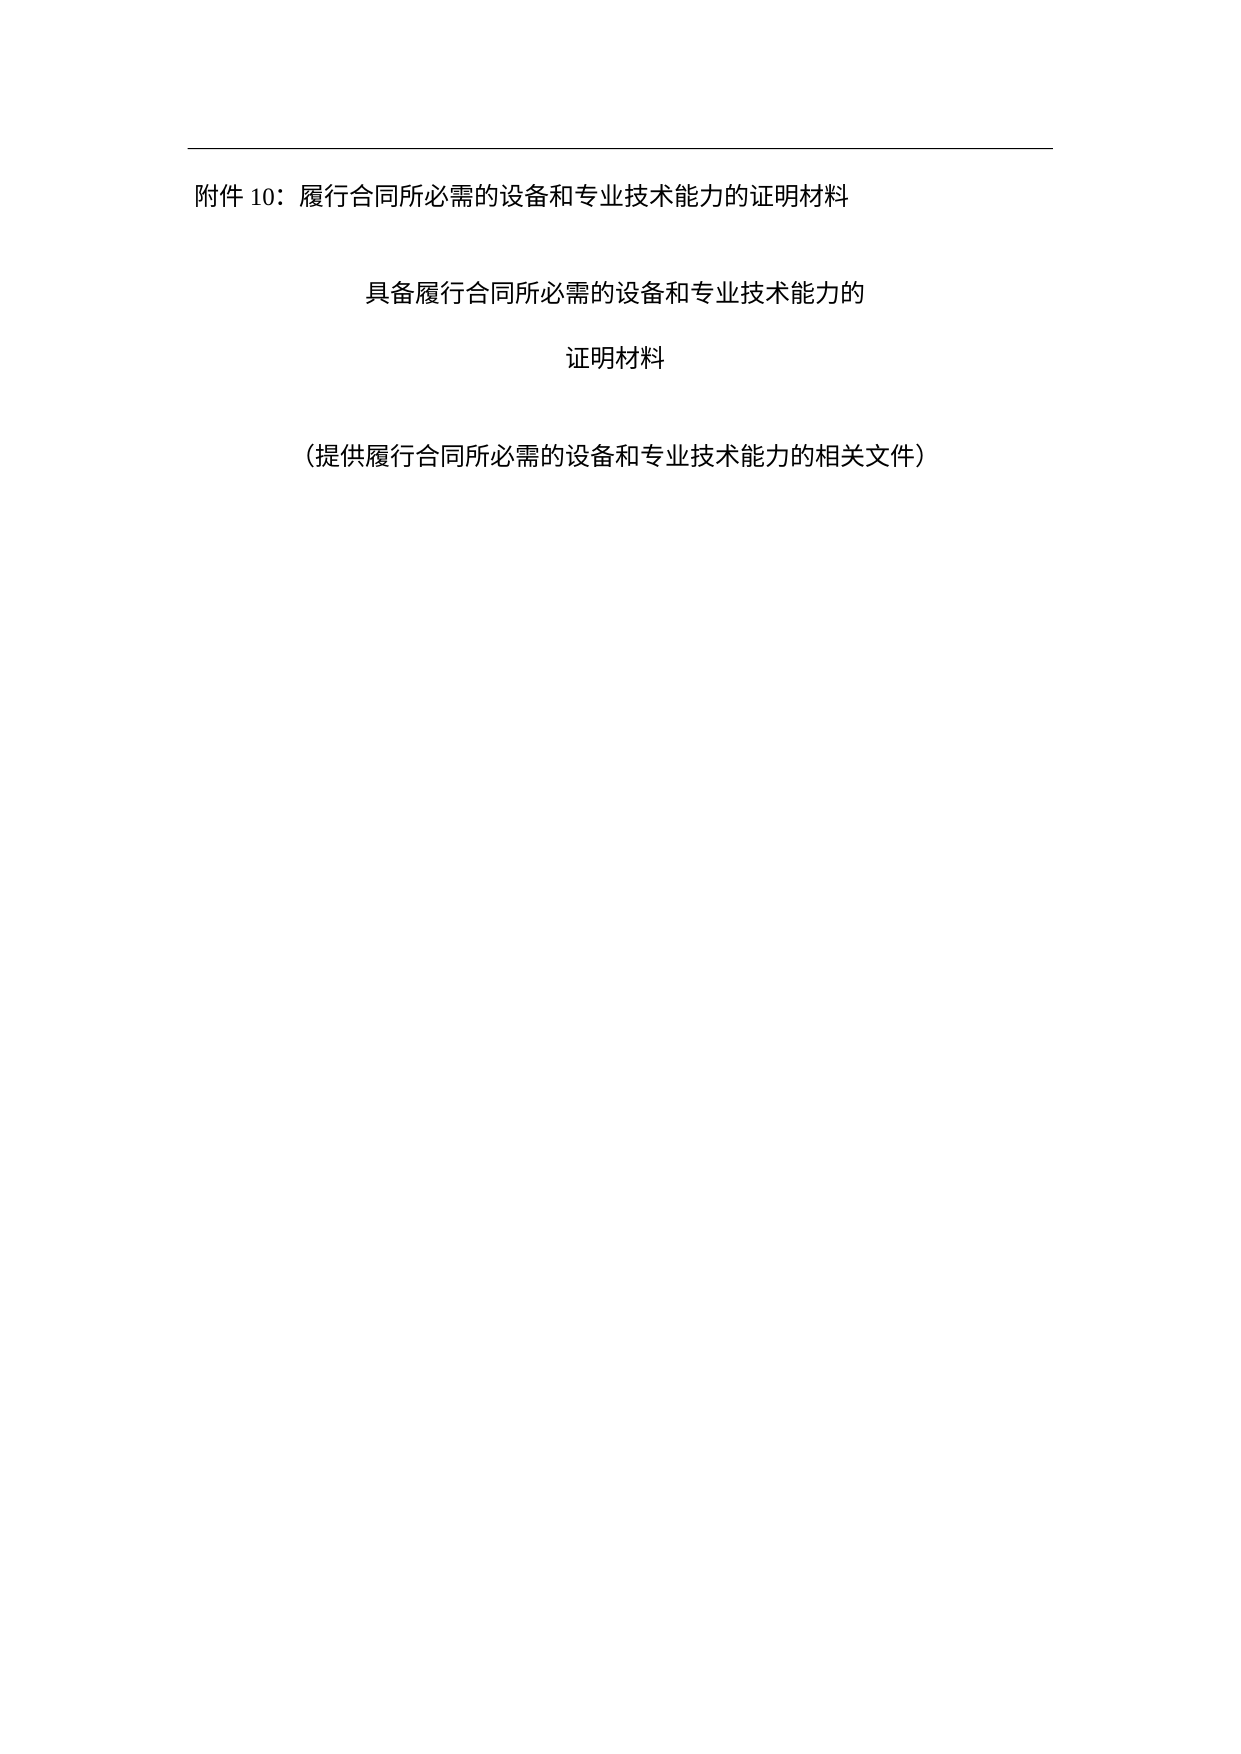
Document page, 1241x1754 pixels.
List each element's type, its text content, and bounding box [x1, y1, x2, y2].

text 三、参加本采购项目前，近期缴纳社会保障资金证明等。附件10：履行合同所必需的设备和专业技术能力的证明材料 [144, 162, 1086, 227]
text 具备履行合同所必需的设备和专业技术能力的 [144, 259, 1086, 324]
text （提供履行合同所必需的设备和专业技术能力的相关文件） [144, 422, 1086, 487]
text 证明材料 [144, 324, 1086, 389]
